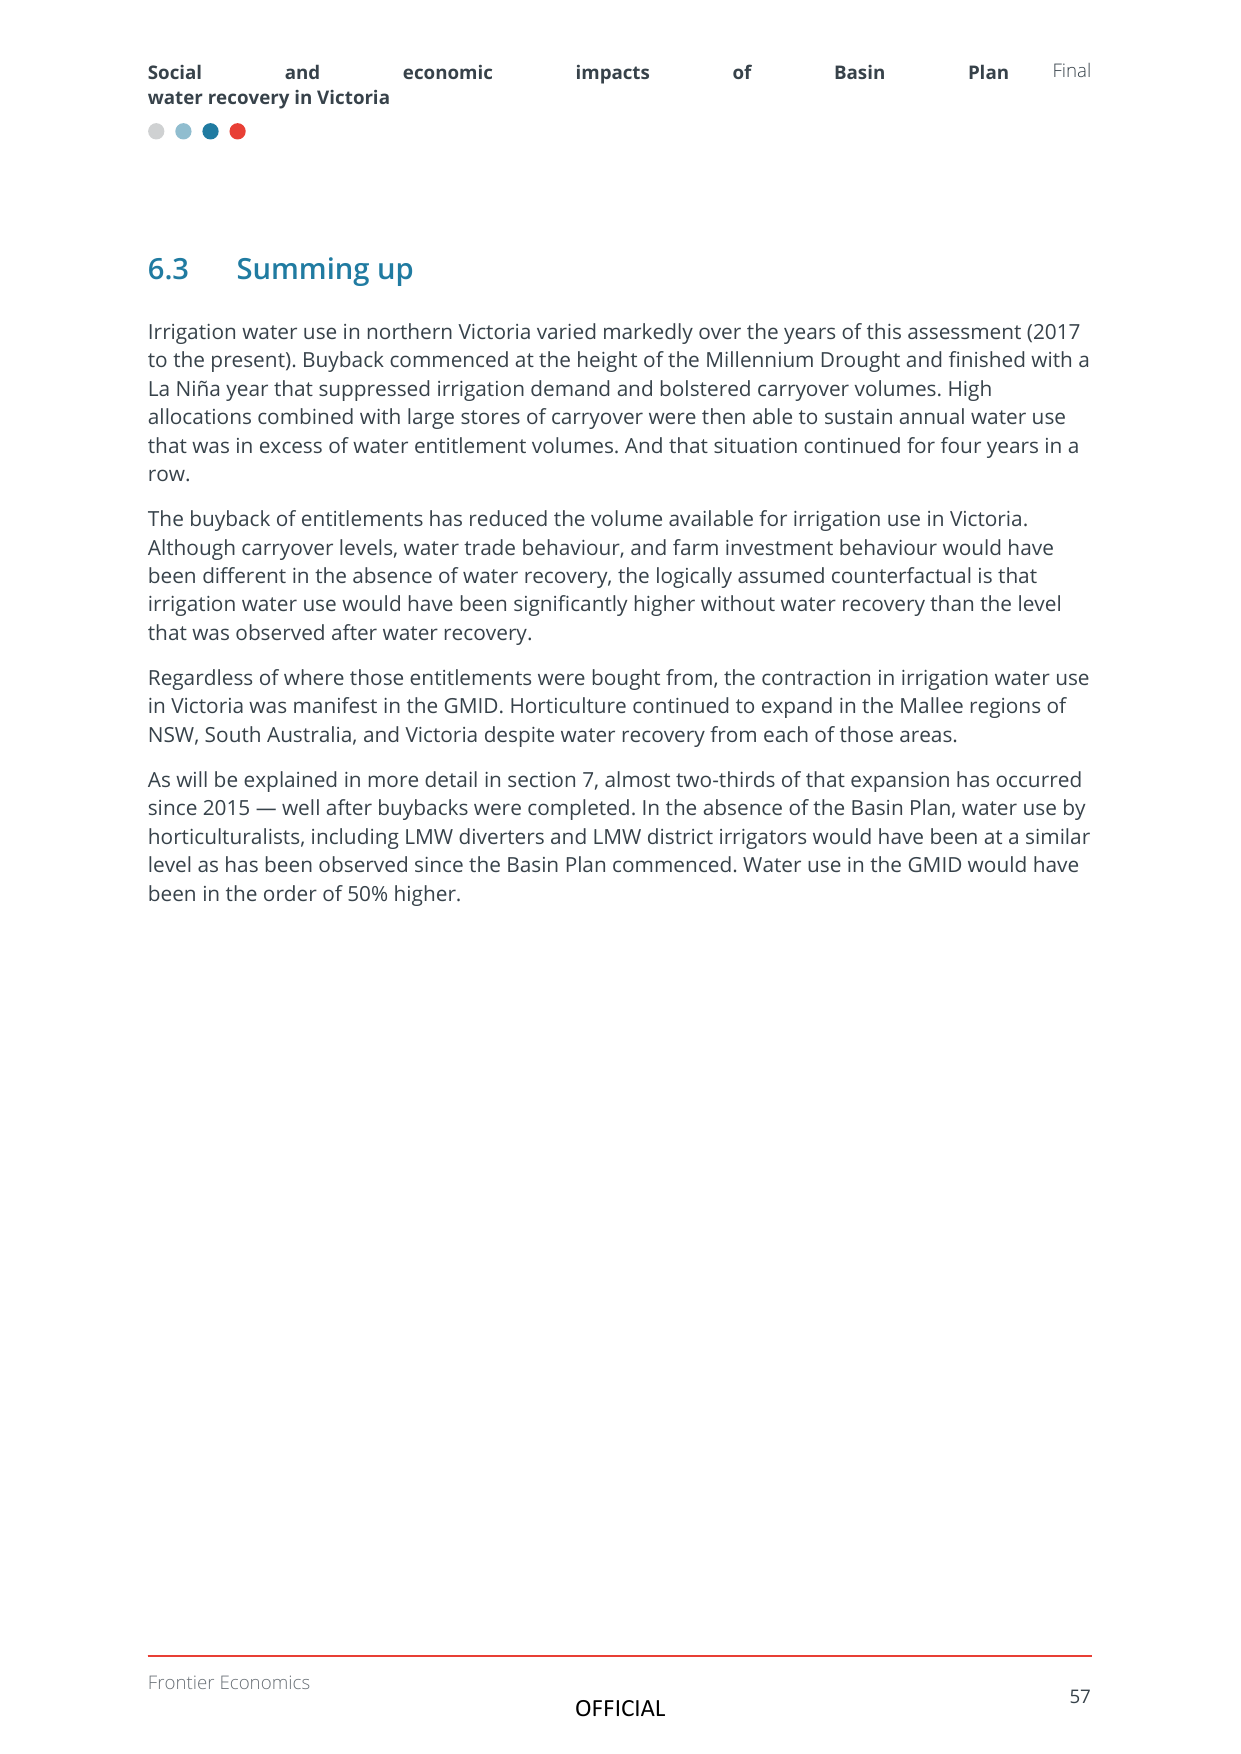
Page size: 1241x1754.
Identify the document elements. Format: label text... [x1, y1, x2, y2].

text As will be explained in more detail in section 7, almost two-thirds of that expansion has occurred since 2015 — well after buybacks were completed. In the absence of the Basin Plan, water use by horticulturalists, including LMW diverters and LMW district irrigators would have been at a similar level as has been observed since the Basin Plan commenced. Water use in the GMID would have been in the order of 50% higher. [148, 765, 1092, 907]
text The buyback of entitlements has reduced the volume available for irrigation use in Victoria. Although carryover levels, water trade behaviour, and farm investment behaviour would have been different in the absence of water recovery, the logically assumed counterfactual is that irrigation water use would have been significantly higher without water recovery than the level that was observed after water recovery. [148, 504, 1092, 646]
text Irrigation water use in northern Victoria varied markedly over the years of this assessment (2017 to the present). Buyback commenced at the height of the Millennium Drought and finished with a La Niña year that suppressed irrigation demand and bolstered carryover volumes. High allocations combined with large stores of carryover were then able to sustain annual water use that was in excess of water entitlement volumes. And that situation continued for four years in a row. [148, 317, 1092, 488]
subtitle Summing up [148, 248, 1092, 288]
text Regardless of where those entitlements were bought from, the contraction in irrigation water use in Victoria was manifest in the GMID. Horticulture continued to expand in the Mallee regions of NSW, South Australia, and Victoria despite water recovery from each of those areas. [148, 663, 1092, 748]
